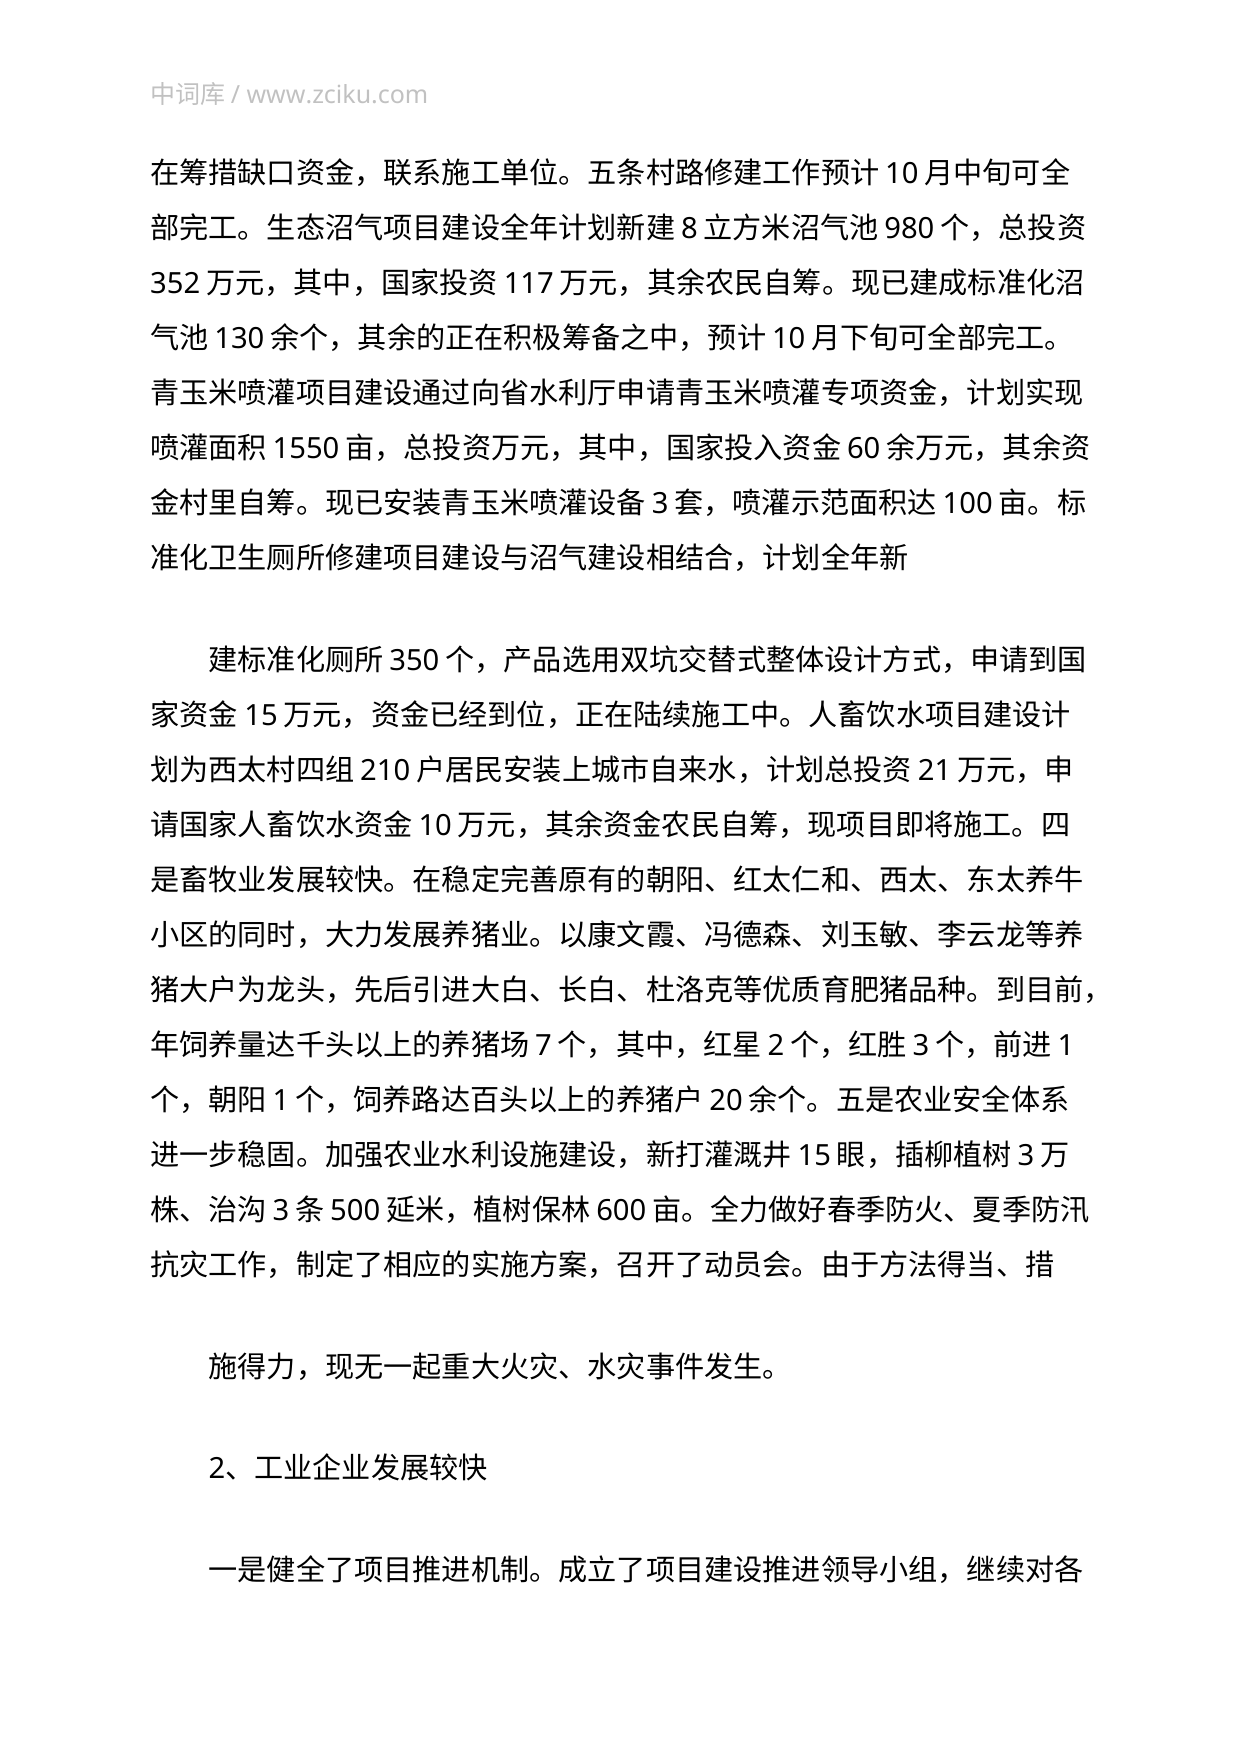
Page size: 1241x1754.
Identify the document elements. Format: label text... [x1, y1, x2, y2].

text 2、工业企业发展较快 [150, 1445, 1090, 1487]
text 施得力，现无一起重大火灾、水灾事件发生。 [150, 1343, 1090, 1385]
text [150, 1547, 1090, 1589]
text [150, 150, 1090, 577]
text 建标准化厕所350个，产品选用双坑交替式整体设计方式，申请到国家资金 15万元，资金已经到位，正在陆续施工中。人畜饮水项目建设计划为西太村四组210户居民安装上城市自来水，计划总投资21万元，申请国家人畜饮水资金10万元，其余资金农民自筹，现项目即将施工。四是畜牧业发展较快。在稳定完善原有的朝阳、红太仁和、西太、东太养牛小区的同时，大力发展养猪业。以康文霞、冯德森、刘玉敏、李云龙等养猪大户为龙头，先后引进大白、长白、杜洛克等优质育肥猪品种。到目前，年饲养量达千头以上的养猪场7个，其中，红星2个，红胜3个，前进1个，朝阳1个，饲养路达百头以上的养猪户20余个。五是农业安全体系进一步稳固。加强农业水利设施建设，新打灌溉井15眼，插柳植树3万株、治沟3条500延米，植树保林600亩。全力做好春季防火、夏季防汛抗灾工作，制定了相应的实施方案，召开了动员会。由于方法得当、措 [150, 637, 1090, 1284]
